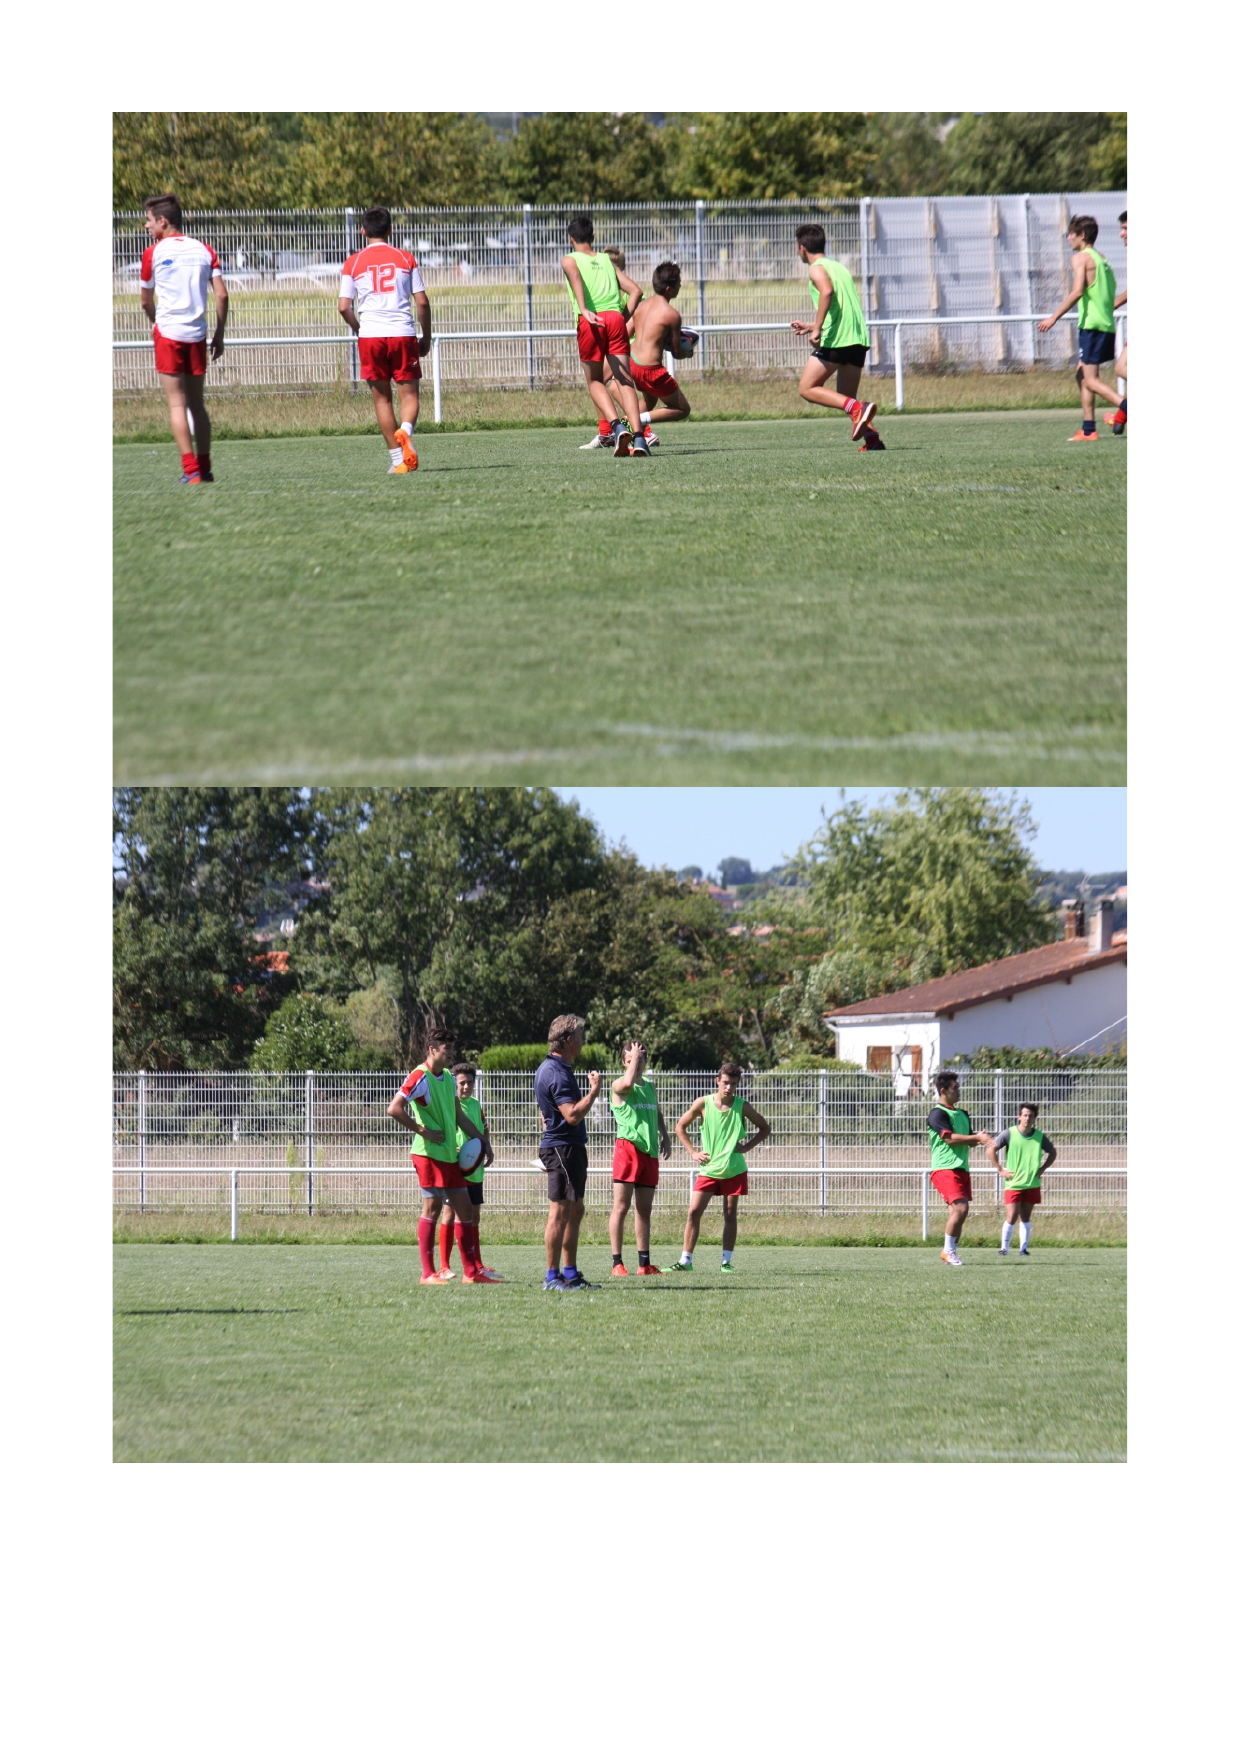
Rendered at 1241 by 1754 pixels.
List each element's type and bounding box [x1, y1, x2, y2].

picture [112, 112, 1128, 1463]
